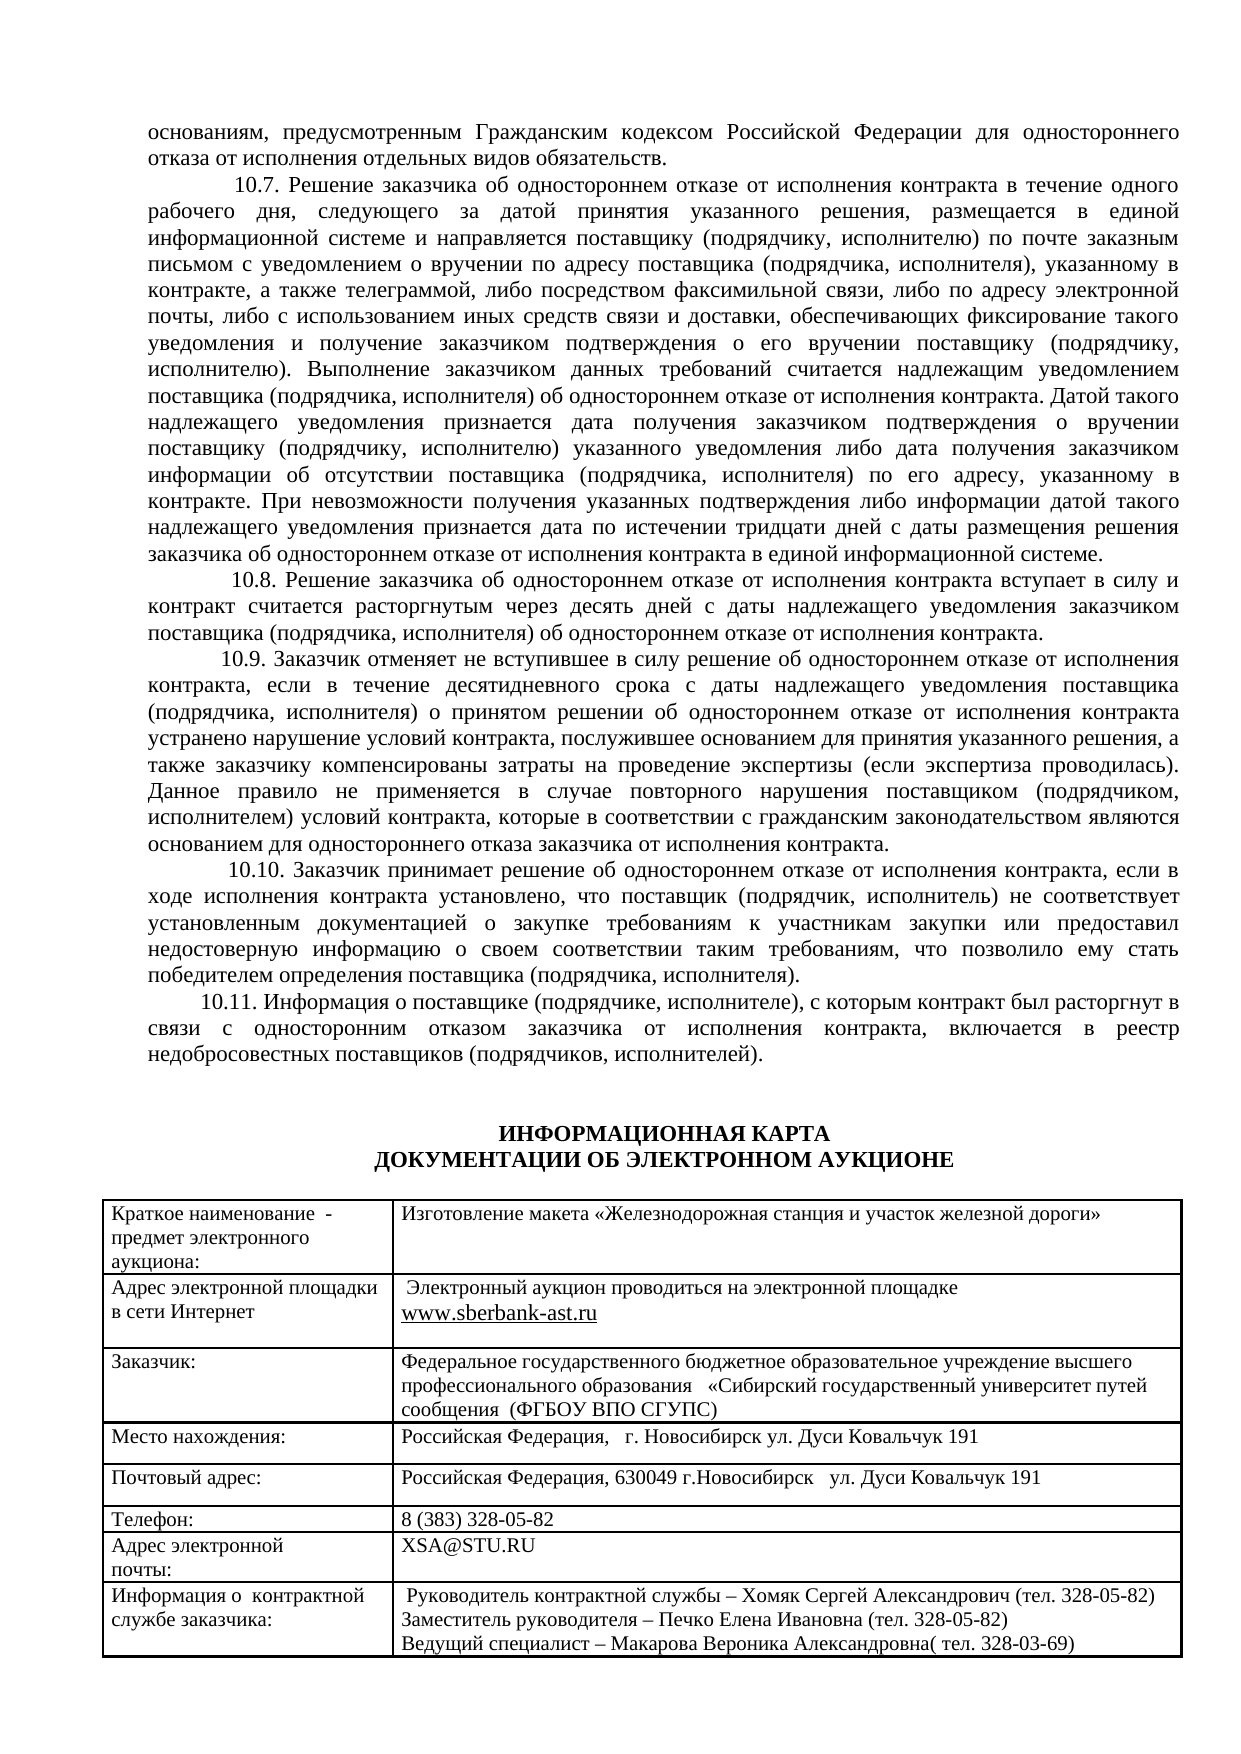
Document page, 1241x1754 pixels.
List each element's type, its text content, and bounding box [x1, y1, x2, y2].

table_cell Адрес электронной площадки в сети Интернет [104, 1275, 392, 1347]
table_cell Российская Федерация, г. Новосибирск ул. Дуси Ковальчук 191 [394, 1424, 1180, 1463]
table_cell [394, 1583, 1180, 1655]
table_cell Телефон: [104, 1507, 392, 1531]
table_cell Почтовый адрес: [104, 1465, 392, 1505]
text ДОКУМЕНТАЦИИ ОБ ЭЛЕКТРОННОМ АУКЦИОНЕ [148, 1146, 1181, 1172]
text 10.10. Заказчик принимает решение об одностороннем отказе от исполнения контракта, если в ходе исполнения контракта установлено, что поставщик (подрядчик, исполнитель) не соответствует установленным документацией о закупке требованиям к участникам закупки или предоставил недостоверную информацию о своем соответствии таким требованиям, что позволило ему стать победителем определения поставщика (подрядчика, исполнителя). [148, 856, 1181, 988]
table_cell Место нахождения: [104, 1424, 392, 1463]
text 10.8. Решение заказчика об одностороннем отказе от исполнения контракта вступает в силу и контракт считается расторгнутым через десять дней с даты надлежащего уведомления заказчиком поставщика (подрядчика, исполнителя) об одностороннем отказе от исполнения контракта. [148, 566, 1181, 645]
table_header Изготовление макета «Железнодорожная станция и участок железной дороги» [394, 1201, 1180, 1273]
text ИНФОРМАЦИОННАЯ КАРТА [148, 1119, 1181, 1146]
table_cell Федеральное государственного бюджетное образовательное учреждение высшего профессионального образования «Сибирский государственный университет путей сообщения (ФГБОУ ВПО СГУПС) [394, 1349, 1180, 1421]
table_cell Адрес электронной почты: [104, 1533, 392, 1581]
text 10.11. Информация о поставщике (подрядчике, исполнителе), с которым контракт был расторгнут в связи с односторонним отказом заказчика от исполнения контракта, включается в реестр недобросовестных поставщиков (подрядчиков, исполнителей). [148, 988, 1181, 1067]
table_cell Заказчик: [104, 1349, 392, 1421]
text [148, 118, 1181, 171]
table_cell XSA@STU.RU [394, 1533, 1180, 1581]
table_header Краткое наименование - предмет электронного аукциона: [104, 1201, 392, 1273]
text 10.7. Решение заказчика об одностороннем отказе от исполнения контракта в течение одного рабочего дня, следующего за датой принятия указанного решения, размещается в единой информационной системе и направляется поставщику (подрядчику, исполнителю) по почте заказным письмом с уведомлением о вручении по адресу поставщика (подрядчика, исполнителя), указанному в контракте, а также телеграммой, либо посредством факсимильной связи, либо по адресу электронной почты, либо с использованием иных средств связи и доставки, обеспечивающих фиксирование такого уведомления и получение заказчиком подтверждения о его вручении поставщику (подрядчику, исполнителю). Выполнение заказчиком данных требований считается надлежащим уведомлением поставщика (подрядчика, исполнителя) об одностороннем отказе от исполнения контракта. Датой такого надлежащего уведомления признается дата получения заказчиком подтверждения о вручении поставщику (подрядчику, исполнителю) указанного уведомления либо дата получения заказчиком информации об отсутствии поставщика (подрядчика, исполнителя) по его адресу, указанному в контракте. При невозможности получения указанных подтверждения либо информации датой такого надлежащего уведомления признается дата по истечении тридцати дней с даты размещения решения заказчика об одностороннем отказе от исполнения контракта в единой информационной системе. [148, 171, 1181, 566]
table_cell 8 (383) 328-05-82 [394, 1507, 1180, 1531]
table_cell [104, 1583, 392, 1655]
table_cell Электронный аукцион проводиться на электронной площадке www.sberbank-ast.ru [394, 1275, 1180, 1347]
table_cell Российская Федерация, 630049 г.Новосибирск ул. Дуси Ковальчук 191 [394, 1465, 1180, 1505]
text 10.9. Заказчик отменяет не вступившее в силу решение об одностороннем отказе от исполнения контракта, если в течение десятидневного срока с даты надлежащего уведомления поставщика (подрядчика, исполнителя) о принятом решении об одностороннем отказе от исполнения контракта устранено нарушение условий контракта, послужившее основанием для принятия указанного решения, а также заказчику компенсированы затраты на проведение экспертизы (если экспертиза проводилась). Данное правило не применяется в случае повторного нарушения поставщиком (подрядчиком, исполнителем) условий контракта, которые в соответствии с гражданским законодательством являются основанием для одностороннего отказа заказчика от исполнения контракта. [148, 645, 1181, 856]
